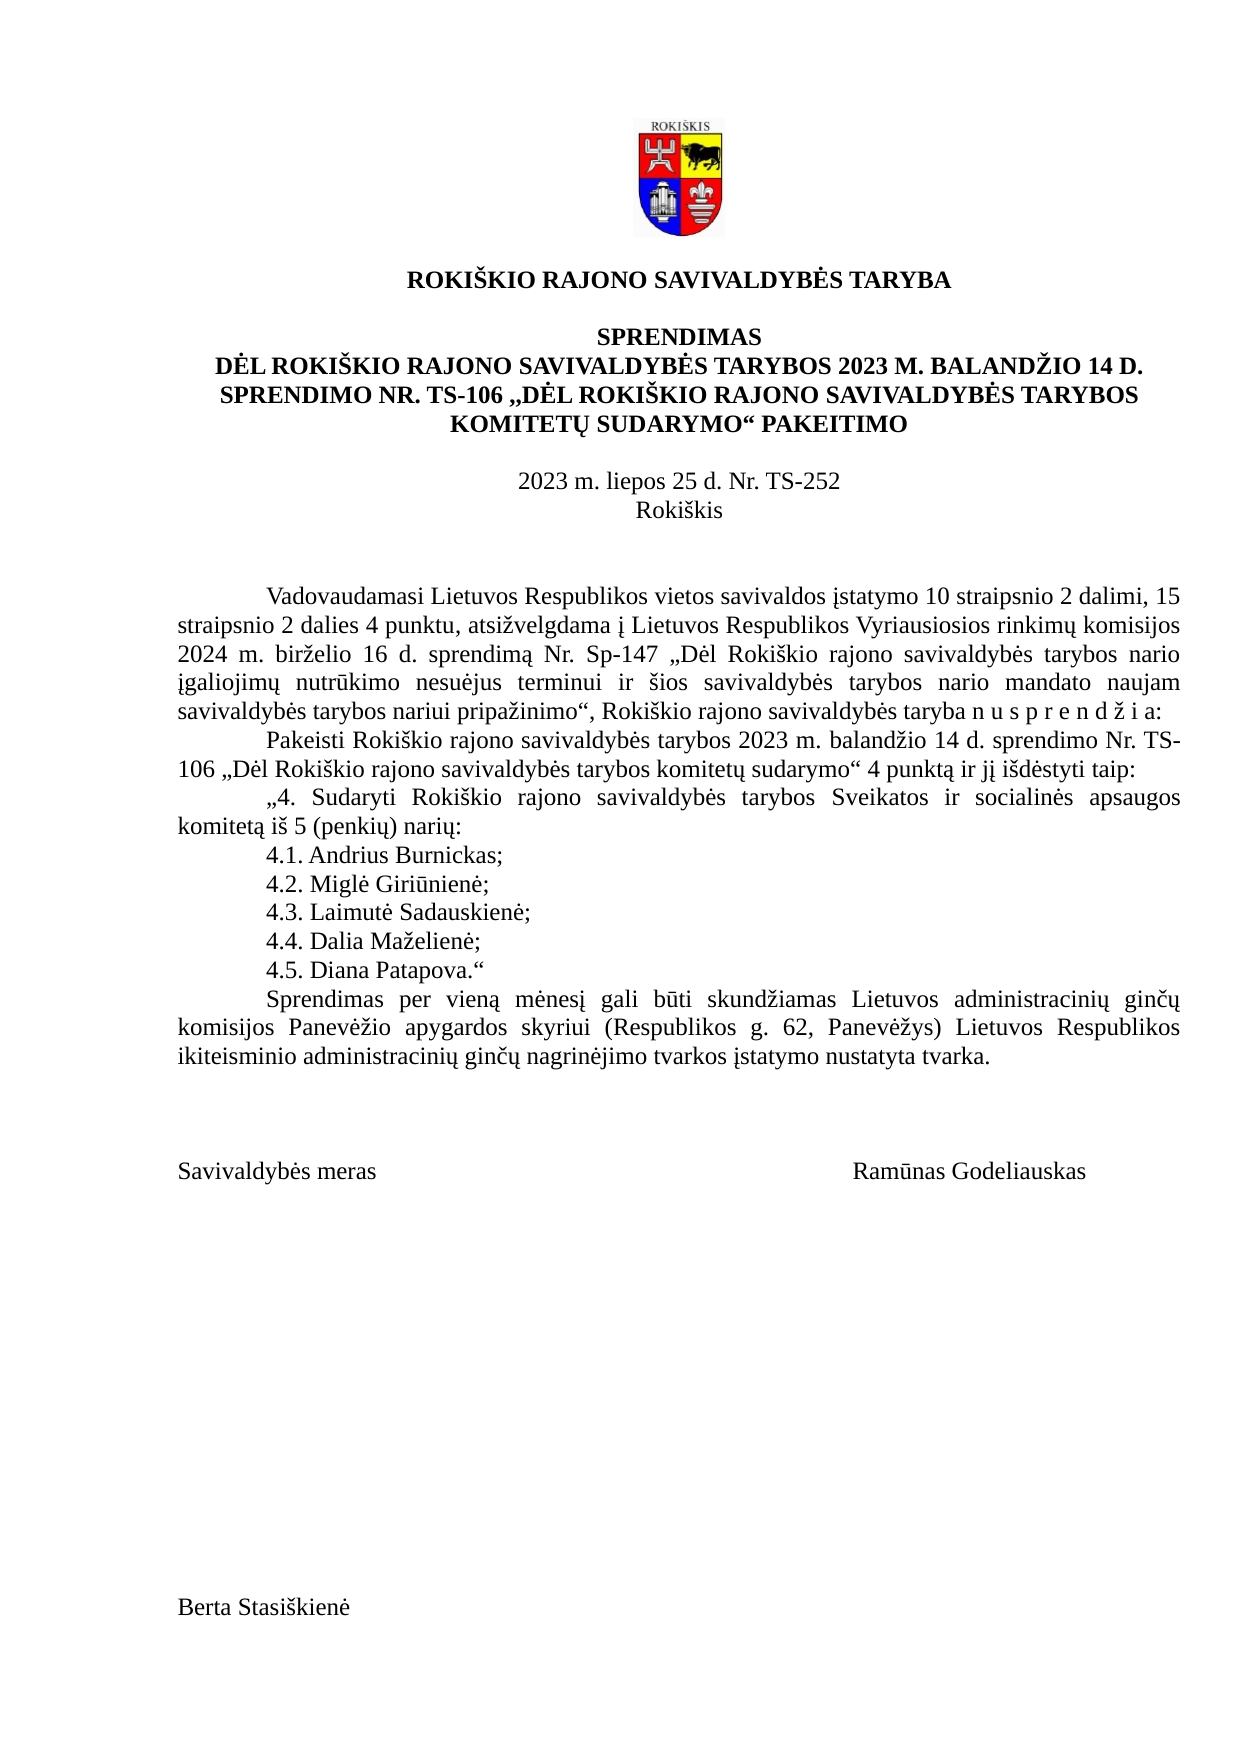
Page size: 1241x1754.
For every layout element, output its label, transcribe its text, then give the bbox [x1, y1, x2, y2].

text Rokiškis [177, 495, 1181, 524]
text 4.1. Andrius Burnickas; [177, 840, 1181, 869]
text Pakeisti Rokiškio rajono savivaldybės tarybos 2023 m. balandžio 14 d. sprendimo Nr. TS-106 „Dėl Rokiškio rajono savivaldybės tarybos komitetų sudarymo“ 4 punktą ir jį išdėstyti taip: [177, 725, 1181, 782]
text Berta Stasiškienė [177, 1592, 1181, 1621]
text 4.4. Dalia Maželienė; [177, 926, 1181, 955]
subtitle DĖL ROKIŠKIO RAJONO SAVIVALDYBĖS TARYBOS 2023 M. BALANDŽIO 14 D. SPRENDIMO NR. TS-106 ,,DĖL ROKIŠKIO RAJONO SAVIVALDYBĖS TARYBOS KOMITETŲ SUDARYMO“ PAKEITIMO [177, 351, 1181, 437]
text 2023 m. liepos 25 d. Nr. TS-252 [177, 466, 1181, 495]
text 4.5. Diana Patapova.“ [177, 955, 1181, 984]
text SPRENDIMAS [177, 322, 1181, 351]
text 4.2. Miglė Giriūnienė; [177, 869, 1181, 897]
text 4.3. Laimutė Sadauskienė; [177, 897, 1181, 926]
text Savivaldybės meras Ramūnas Godeliauskas [177, 1156, 1181, 1185]
picture [633, 118, 726, 237]
text Sprendimas per vieną mėnesį gali būti skundžiamas Lietuvos administracinių ginčų komisijos Panevėžio apygardos skyriui (Respublikos g. 62, Panevėžys) Lietuvos Respublikos ikiteisminio administracinių ginčų nagrinėjimo tvarkos įstatymo nustatyta tvarka. [177, 984, 1181, 1070]
text ROKIŠKIO rajono savivaldybėS TARYBA [177, 265, 1181, 294]
text Vadovaudamasi Lietuvos Respublikos vietos savivaldos įstatymo 10 straipsnio 2 dalimi, 15 straipsnio 2 dalies 4 punktu, atsižvelgdama į Lietuvos Respublikos Vyriausiosios rinkimų komisijos 2024 m. birželio 16 d. sprendimą Nr. Sp-147 „Dėl Rokiškio rajono savivaldybės tarybos nario įgaliojimų nutrūkimo nesuėjus terminui ir šios savivaldybės tarybos nario mandato naujam savivaldybės tarybos nariui pripažinimo“, Rokiškio rajono savivaldybės taryba n u s p r e n d ž i a: [177, 581, 1181, 725]
text „4. Sudaryti Rokiškio rajono savivaldybės tarybos Sveikatos ir socialinės apsaugos komitetą iš 5 (penkių) narių: [177, 782, 1181, 840]
